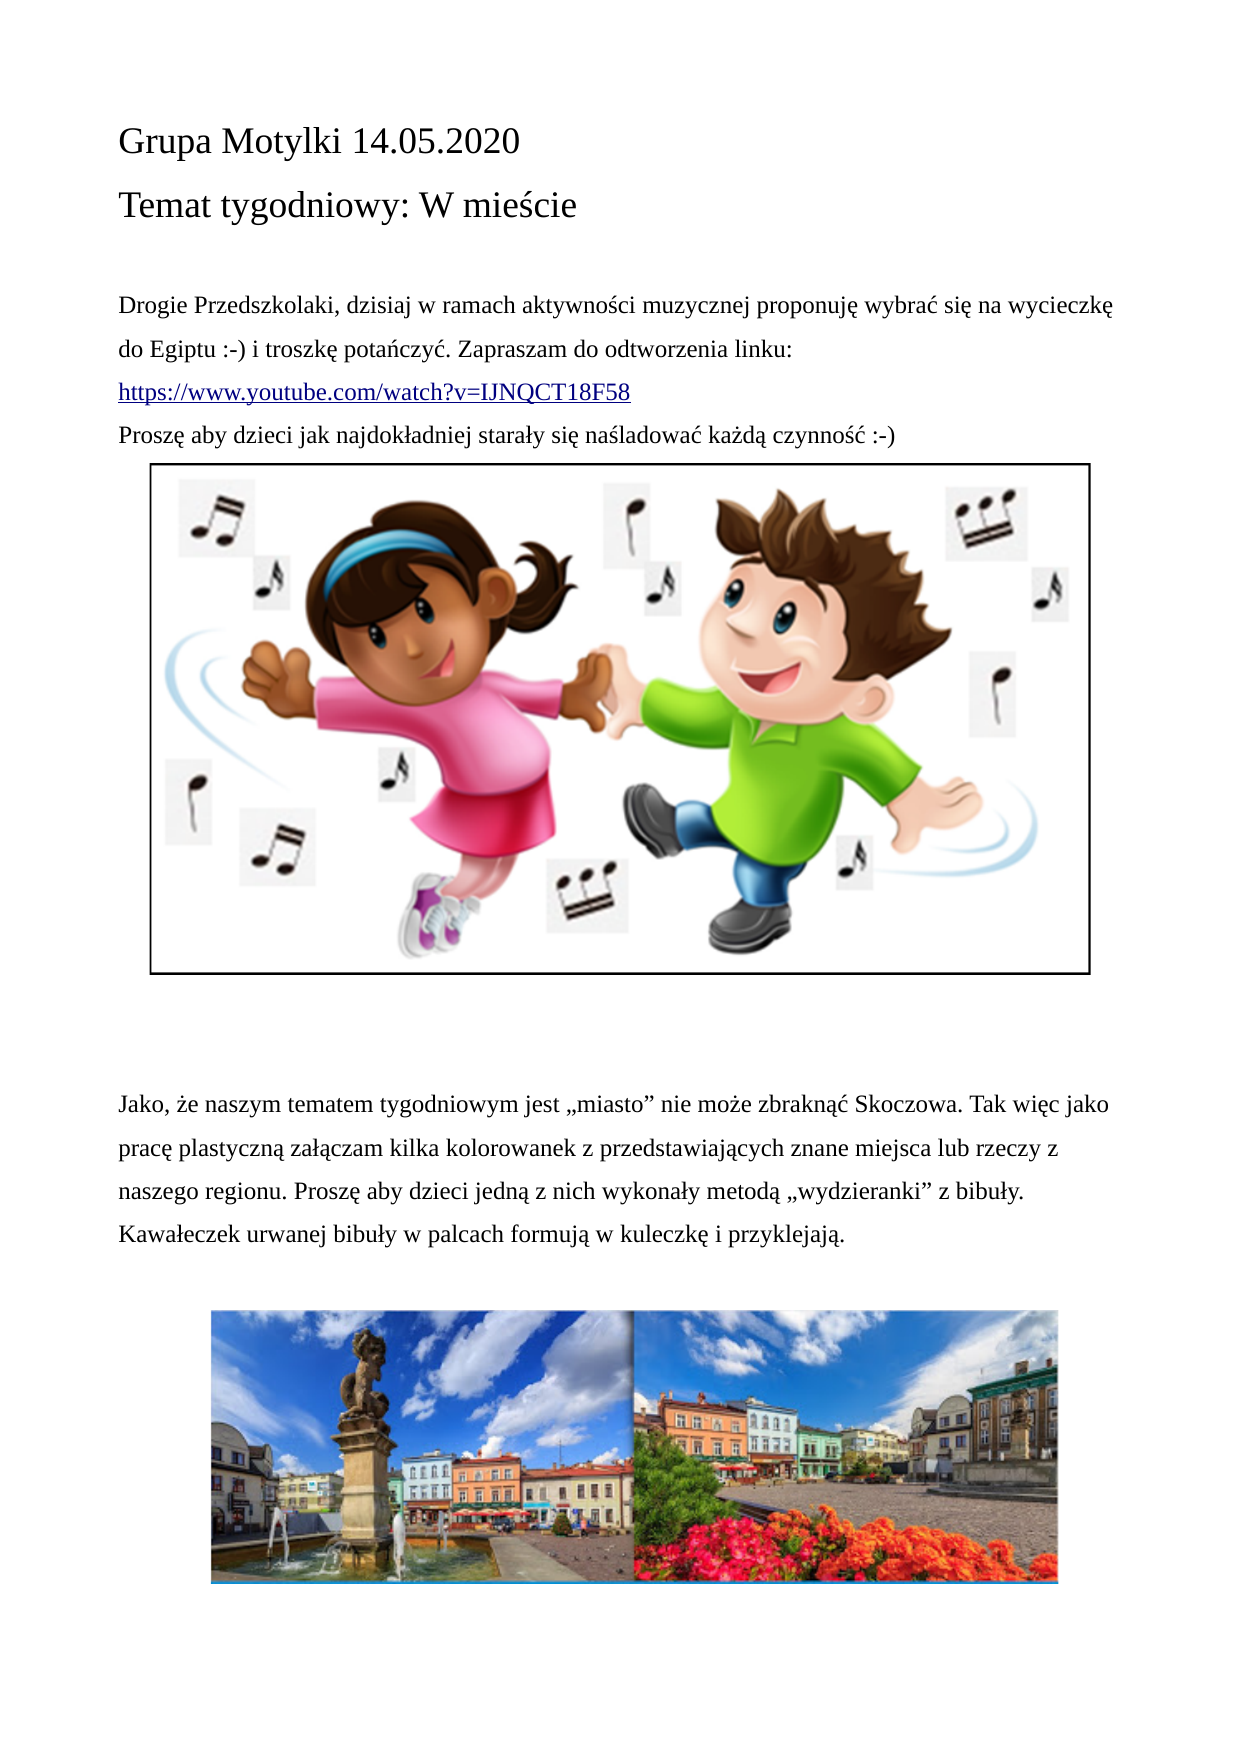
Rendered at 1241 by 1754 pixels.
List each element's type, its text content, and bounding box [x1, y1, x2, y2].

text Temat tygodniowy: W mieście [118, 183, 1122, 226]
picture [149, 463, 1091, 975]
text Drogie Przedszkolaki, dzisiaj w ramach aktywności muzycznej proponuję wybrać się na wycieczkę do Egiptu :-) i troszkę potańczyć. Zapraszam do odtworzenia linku: https://www.youtube.com/watch?v=IJNQCT18F58 [118, 291, 1122, 406]
text Jako, że naszym tematem tygodniowym jest „miasto” nie może zbraknąć Skoczowa. Tak więc jako pracę plastyczną załączam kilka kolorowanek z przedstawiających znane miejsca lub rzeczy z naszego regionu. Proszę aby dzieci jedną z nich wykonały metodą „wydzieranki” z bibuły. Kawałeczek urwanej bibuły w palcach formują w kuleczkę i przyklejają. [118, 1089, 1122, 1248]
text Grupa Motylki 14.05.2020 [118, 118, 1122, 161]
picture [210, 1310, 1059, 1584]
text Proszę aby dzieci jak najdokładniej starały się naśladować każdą czynność :-) [118, 420, 1122, 449]
